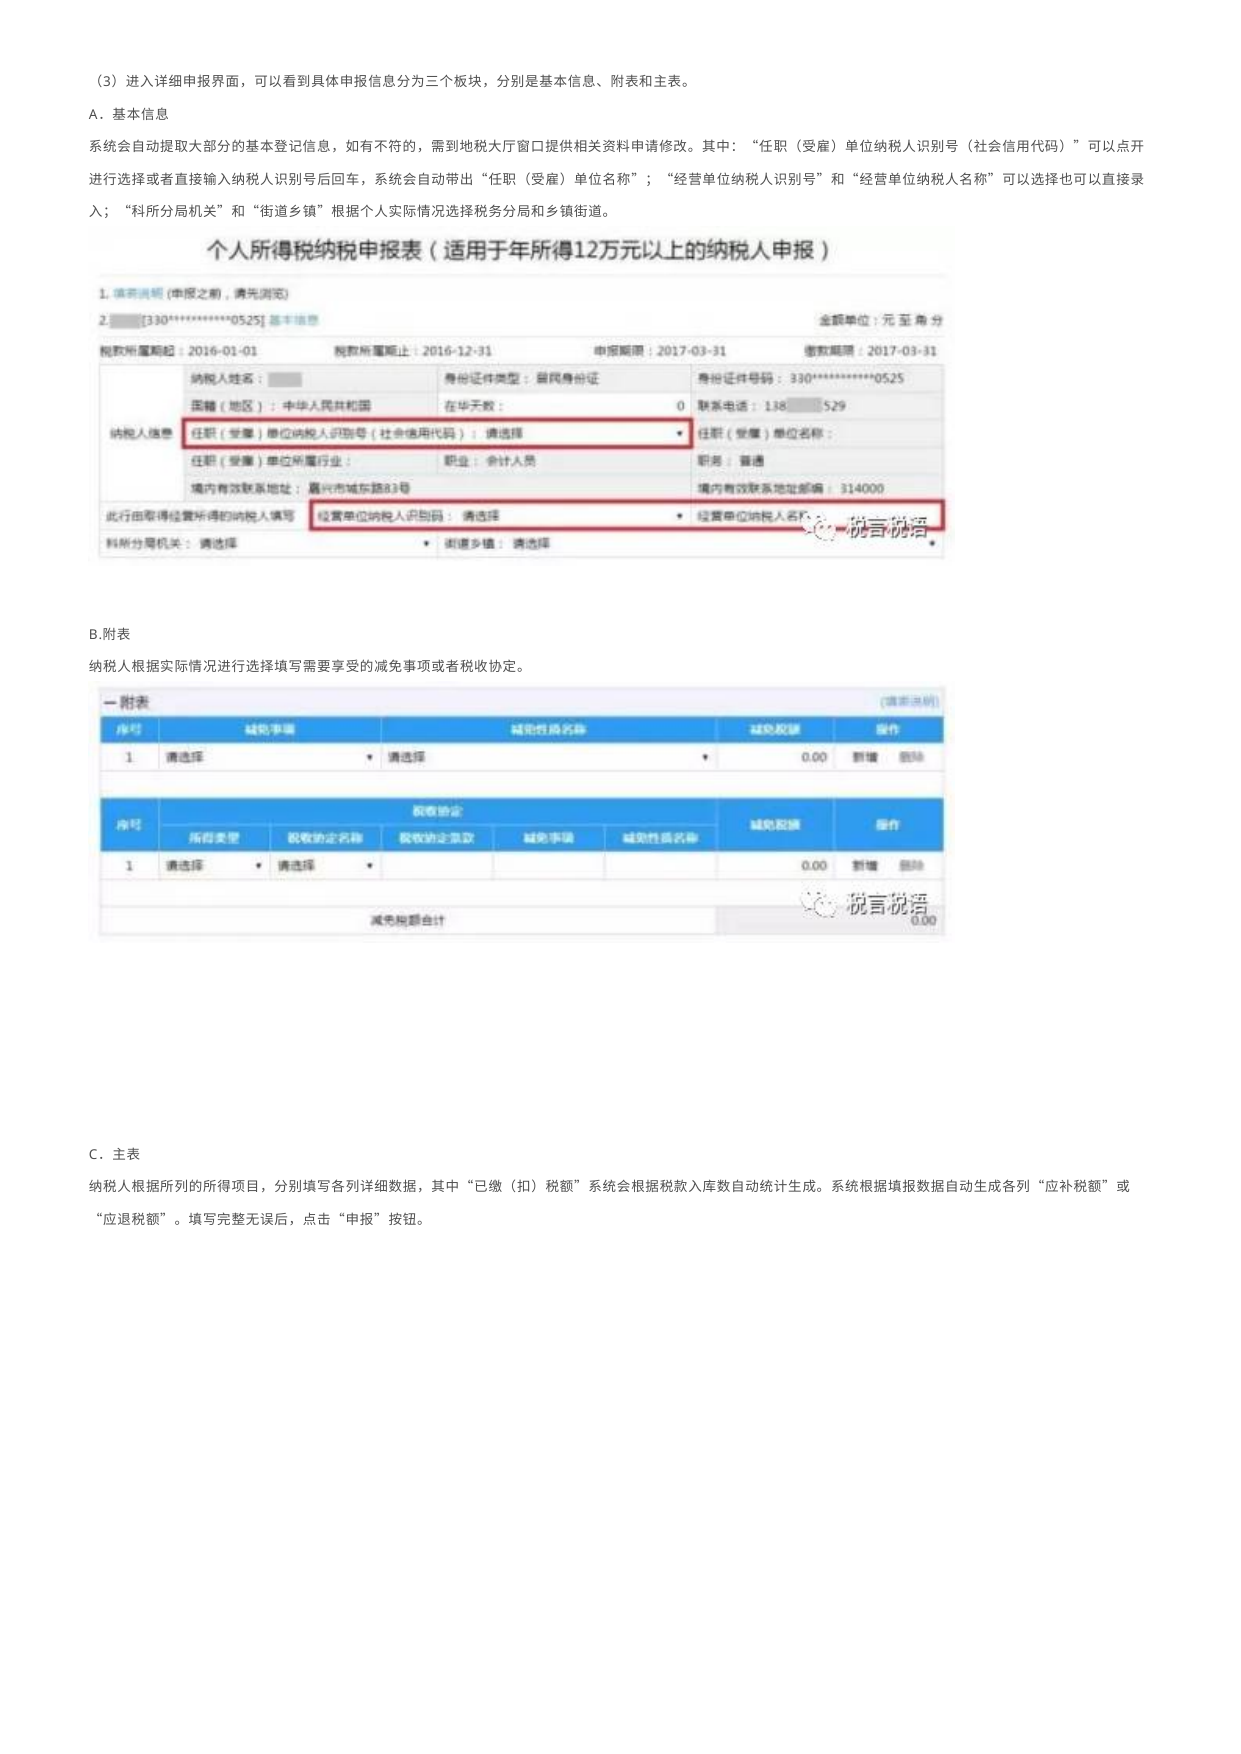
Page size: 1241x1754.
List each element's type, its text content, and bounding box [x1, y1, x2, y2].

picture [88, 681, 955, 943]
text C．主表 [89, 1137, 1152, 1169]
picture [88, 226, 955, 566]
text 系统会自动提取大部分的基本登记信息，如有不符的，需到地税大厅窗口提供相关资料申请修改。其中：“任职（受雇）单位纳税人识别号（社会信用代码）”可以点开进行选择或者直接输入纳税人识别号后回车，系统会自动带出“任职（受雇）单位名称”；“经营单位纳税人识别号”和“经营单位纳税人名称”可以选择也可以直接录入；“科所分局机关”和“街道乡镇”根据个人实际情况选择税务分局和乡镇街道。 [89, 129, 1152, 227]
text 纳税人根据实际情况进行选择填写需要享受的减免事项或者税收协定。 [89, 649, 1152, 682]
text A．基本信息 [89, 97, 1152, 129]
text B.附表 [89, 617, 1152, 649]
text （3）进入详细申报界面，可以看到具体申报信息分为三个板块，分别是基本信息、附表和主表。 [89, 64, 1152, 97]
text 纳税人根据所列的所得项目，分别填写各列详细数据，其中“已缴（扣）税额”系统会根据税款入库数自动统计生成。系统根据填报数据自动生成各列“应补税额”或“应退税额”。填写完整无误后，点击“申报”按钮。 [89, 1169, 1152, 1234]
